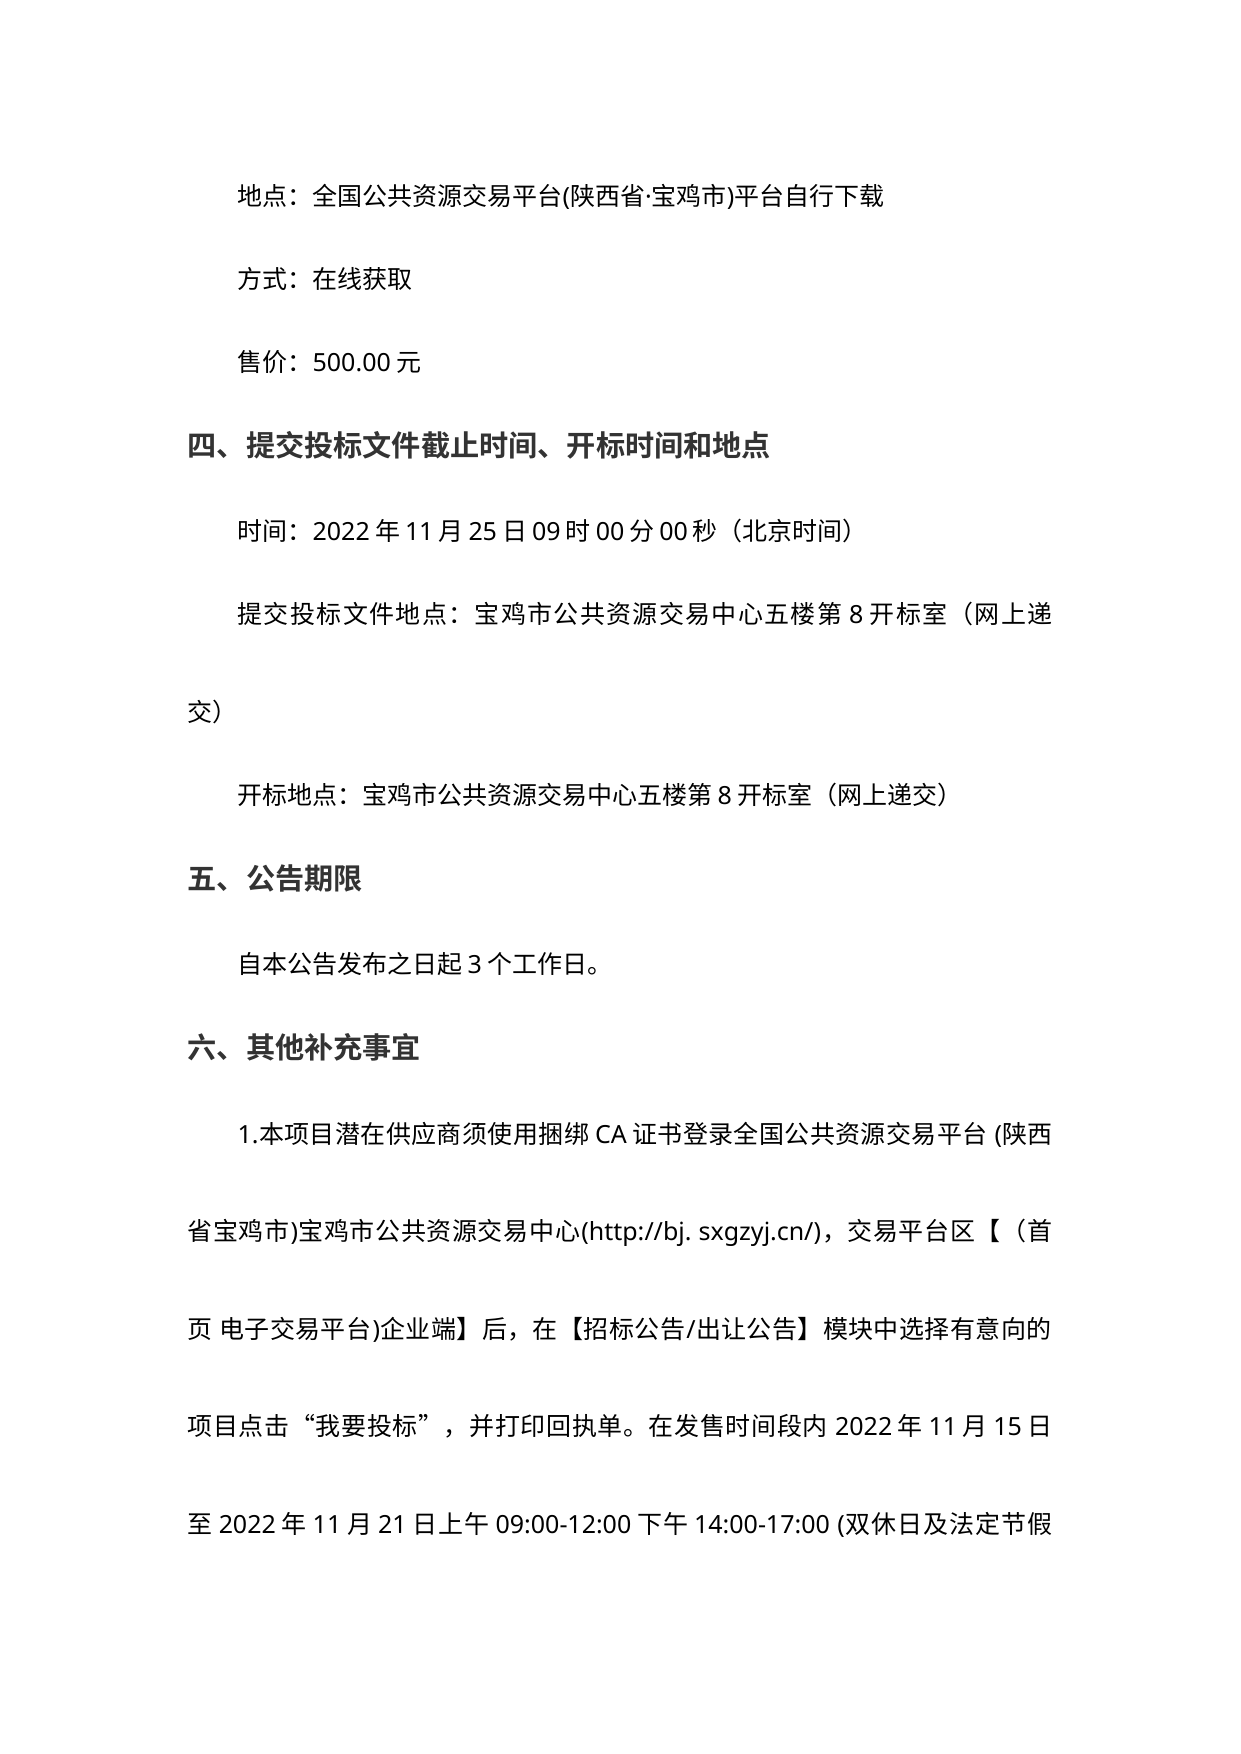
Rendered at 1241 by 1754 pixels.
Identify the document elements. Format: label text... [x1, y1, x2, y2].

text 自本公告发布之日起3个工作日。 [187, 931, 1053, 996]
text 方式：在线获取 [187, 245, 1053, 310]
text 提交投标文件地点：宝鸡市公共资源交易中心五楼第8开标室（网上递交） [187, 581, 1053, 743]
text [187, 1100, 1053, 1555]
text 地点：全国公共资源交易平台(陕西省·宝鸡市)平台自行下载 [187, 162, 1053, 227]
text 售价：500.00元 [187, 328, 1053, 393]
list 四、提交投标文件截止时间、开标时间和地点 [187, 411, 1053, 476]
text 五、公告期限 [187, 844, 1053, 909]
text 时间：2022年11月25日09时00分00秒（北京时间） [187, 497, 1053, 562]
text 开标地点：宝鸡市公共资源交易中心五楼第8开标室（网上递交） [187, 761, 1053, 826]
text 六、其他补充事宜 [187, 1014, 1053, 1079]
